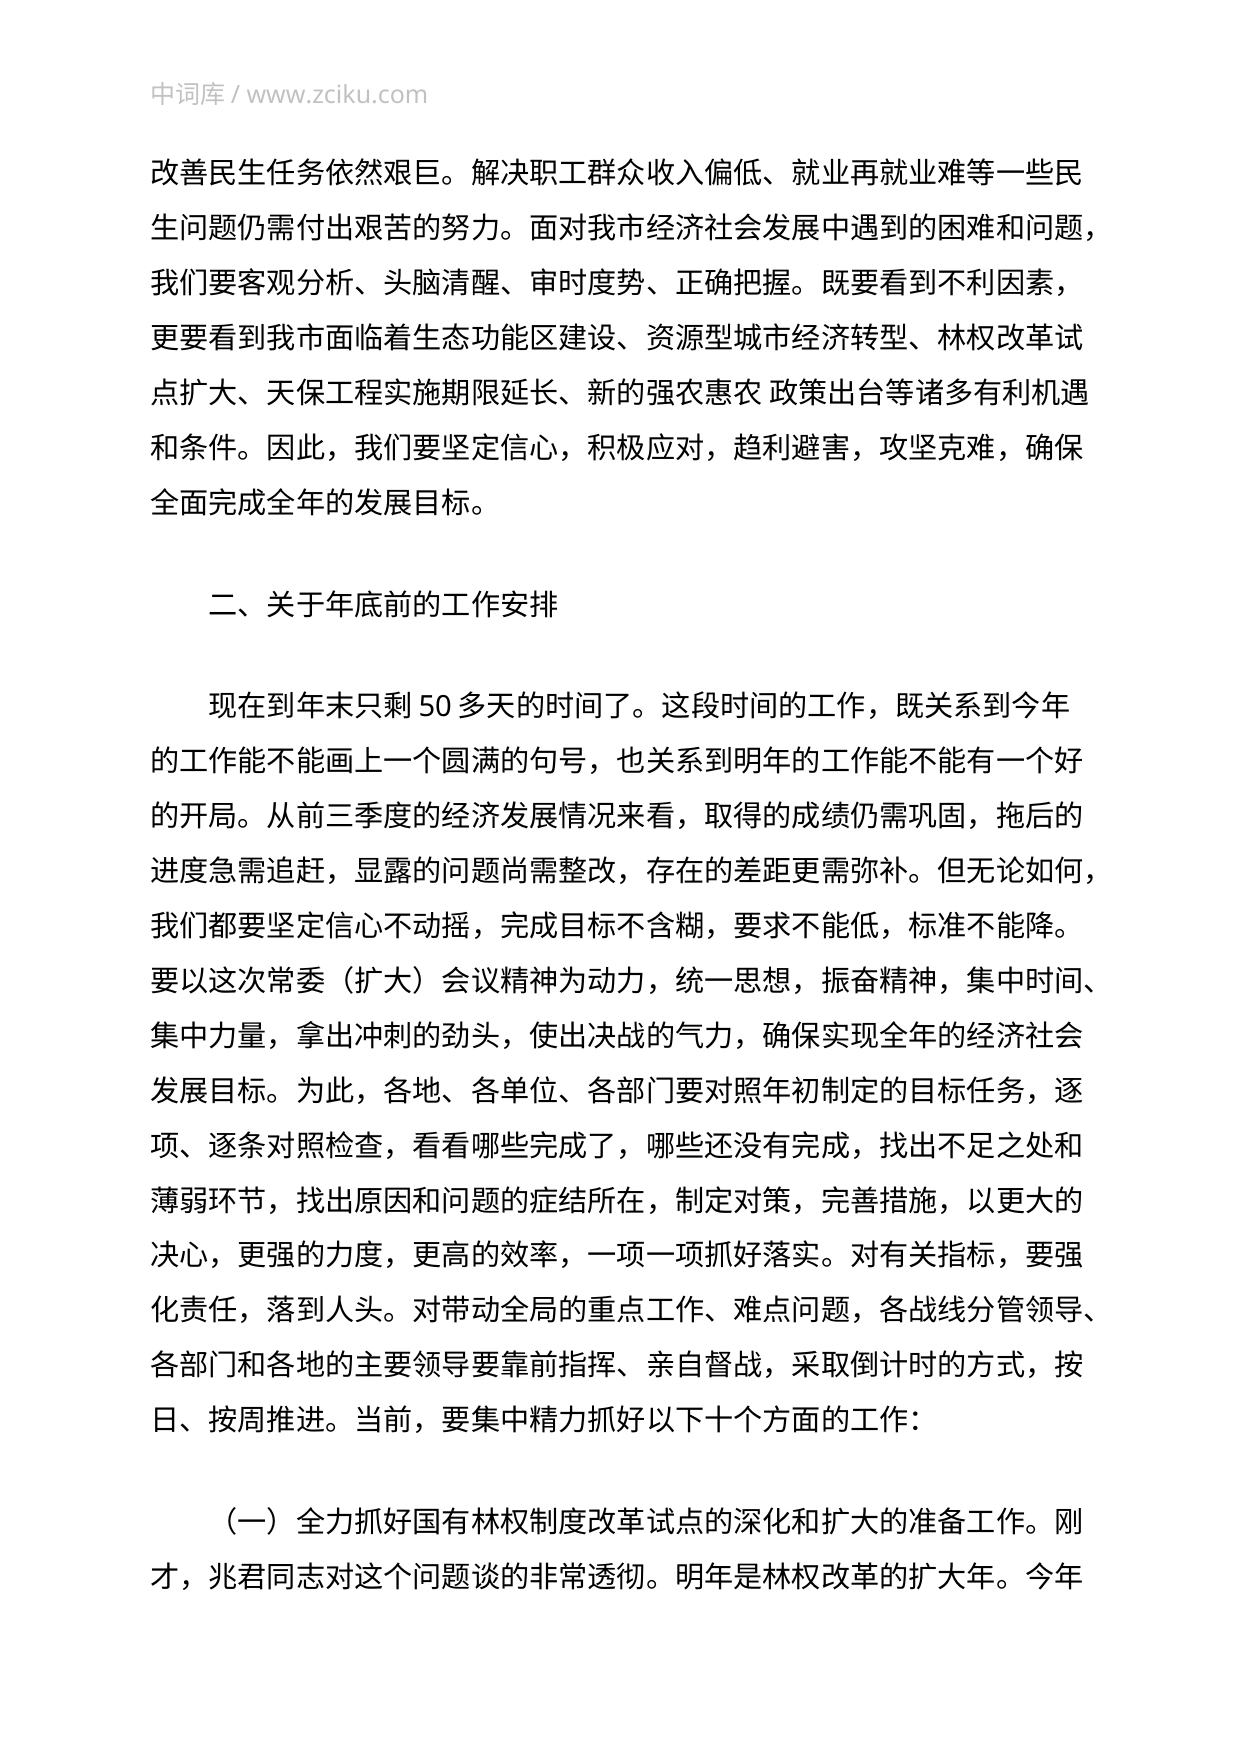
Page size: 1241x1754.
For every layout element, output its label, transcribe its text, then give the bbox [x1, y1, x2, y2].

text 二、关于年底前的工作安排 [150, 581, 1090, 623]
text 现在到年末只剩50多天的时间了。这段时间的工作，既关系到今年的工作能不能画上一个圆满的句号，也关系到明年的工作能不能有一个好的开局。从前三季度的经济发展情况来看，取得的成绩仍需巩固，拖后的进度急需追赶，显露的问题尚需整改，存在的差距更需弥补。但无论如何，我们都要坚定信心不动摇，完成目标不含糊，要求不能低，标准不能降。要以这次常委（扩大）会议精神为动力，统一思想，振奋精神，集中时间、集中力量，拿出冲刺的劲头，使出决战的气力，确保实现全年的经济社会发展目标。为此，各地、各单位、各部门要对照年初制定的目标任务，逐项、逐条对照检查，看看哪些完成了，哪些还没有完成，找出不足之处和薄弱环节，找出原因和问题的症结所在，制定对策，完善措施，以更大的决心，更强的力度，更高的效率，一项一项抓好落实。对有关指标，要强化责任，落到人头。对带动全局的重点工作、难点问题，各战线分管领导、各部门和各地的主要领导要靠前指挥、亲自督战，采取倒计时的方式，按日、按周推进。当前，要集中精力抓好以下十个方面的工作： [150, 683, 1090, 1439]
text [150, 1498, 1090, 1596]
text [150, 150, 1090, 522]
